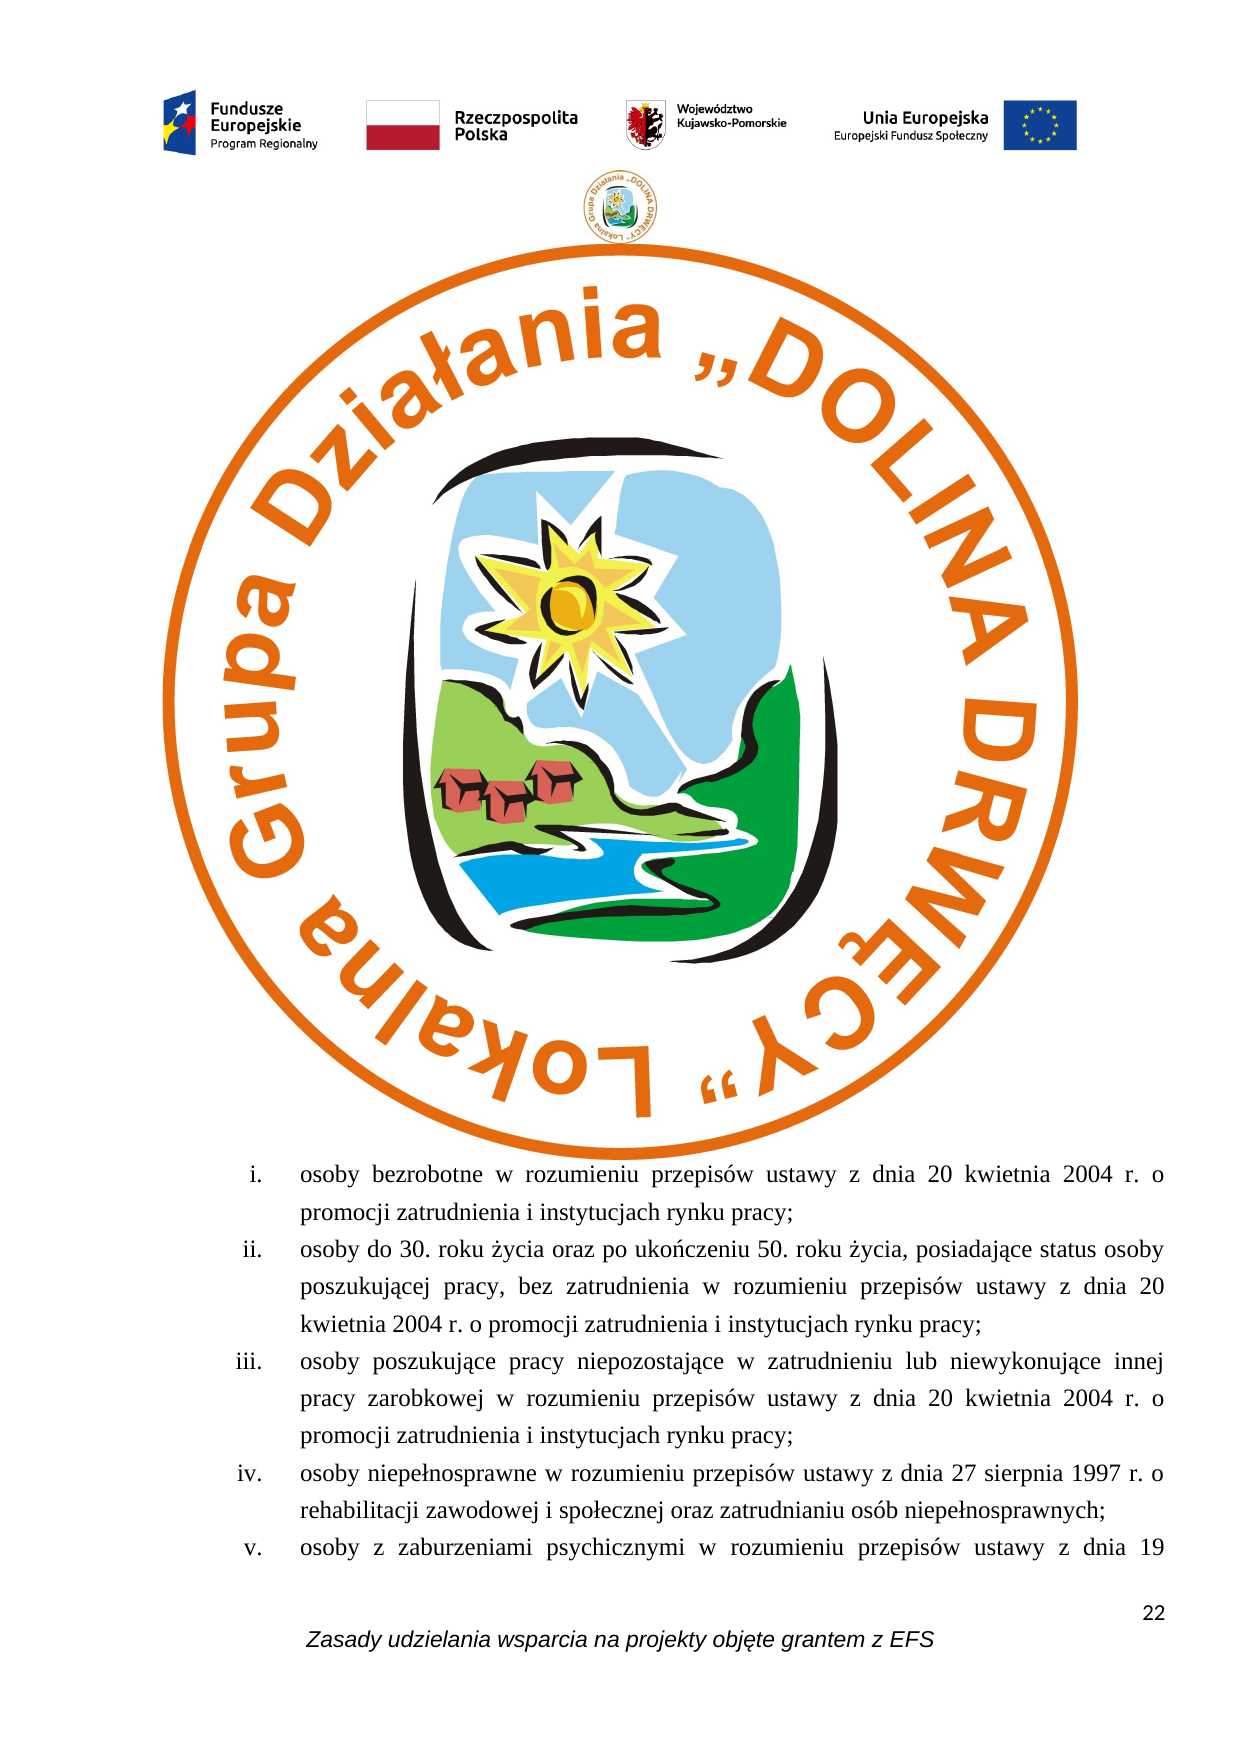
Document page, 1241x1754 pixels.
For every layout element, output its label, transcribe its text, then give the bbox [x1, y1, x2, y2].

list osoby bezrobotne w rozumieniu przepisów ustawy z dnia 20 kwietnia 2004 r. o promocji zatrudnienia i instytucjach rynku pracy; [262, 1159, 1165, 1226]
picture [147, 73, 1093, 1160]
list osoby do 30. roku życia oraz po ukończeniu 50. roku życia, posiadające status osoby poszukującej pracy, bez zatrudnienia w rozumieniu przepisów ustawy z dnia 20 kwietnia 2004 r. o promocji zatrudnienia i instytucjach rynku pracy; [262, 1234, 1165, 1337]
list osoby poszukujące pracy niepozostające w zatrudnieniu lub niewykonujące innej pracy zarobkowej w rozumieniu przepisów ustawy z dnia 20 kwietnia 2004 r. o promocji zatrudnienia i instytucjach rynku pracy; [262, 1346, 1165, 1449]
list osoby niepełnosprawne w rozumieniu przepisów ustawy z dnia 27 sierpnia 1997 r. o rehabilitacji zawodowej i społecznej oraz zatrudnianiu osób niepełnosprawnych; [262, 1458, 1165, 1524]
list osoby z zaburzeniami psychicznymi w rozumieniu przepisów ustawy z dnia 19 sierpnia 1994 r. o ochronie zdrowia psychicznego; [262, 1532, 1165, 1561]
